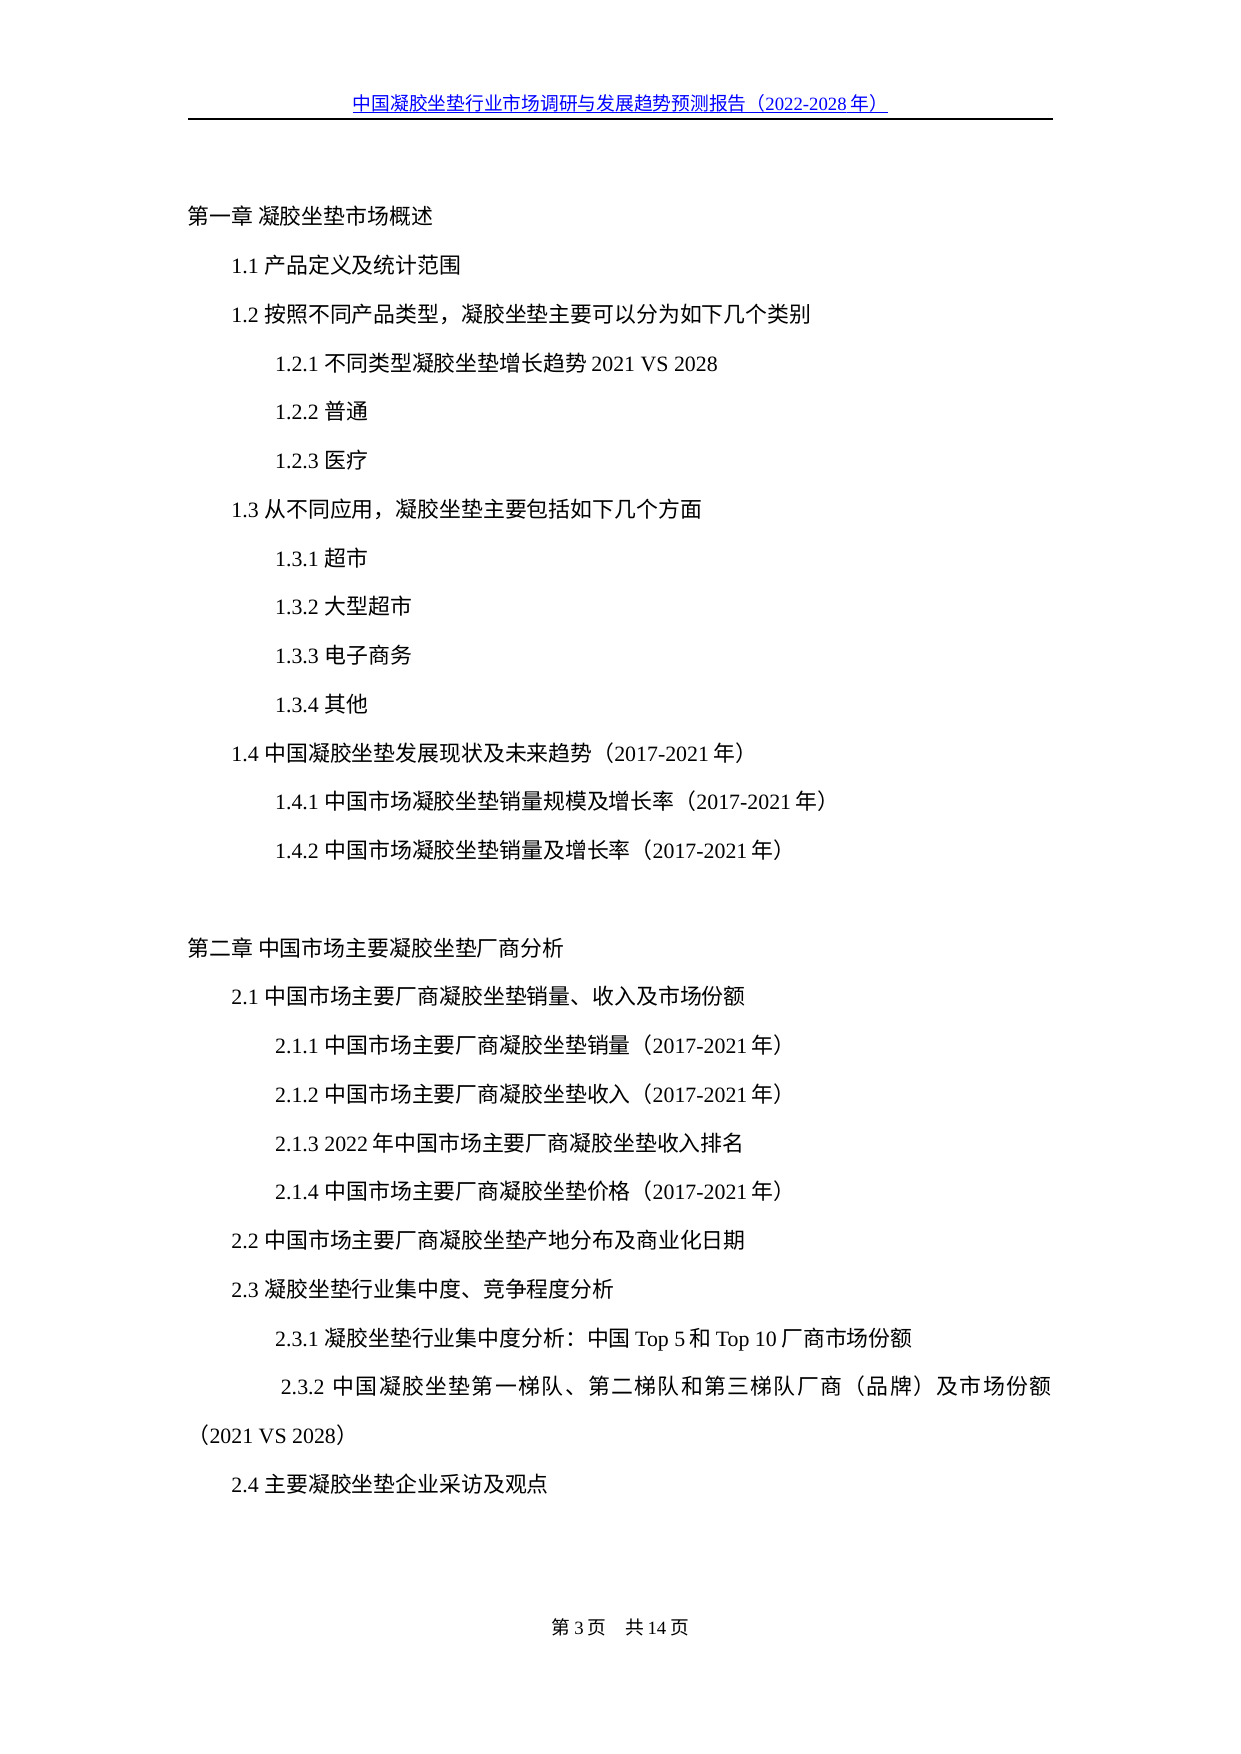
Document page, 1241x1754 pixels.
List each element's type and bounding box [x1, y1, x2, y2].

text [187, 150, 1053, 1499]
